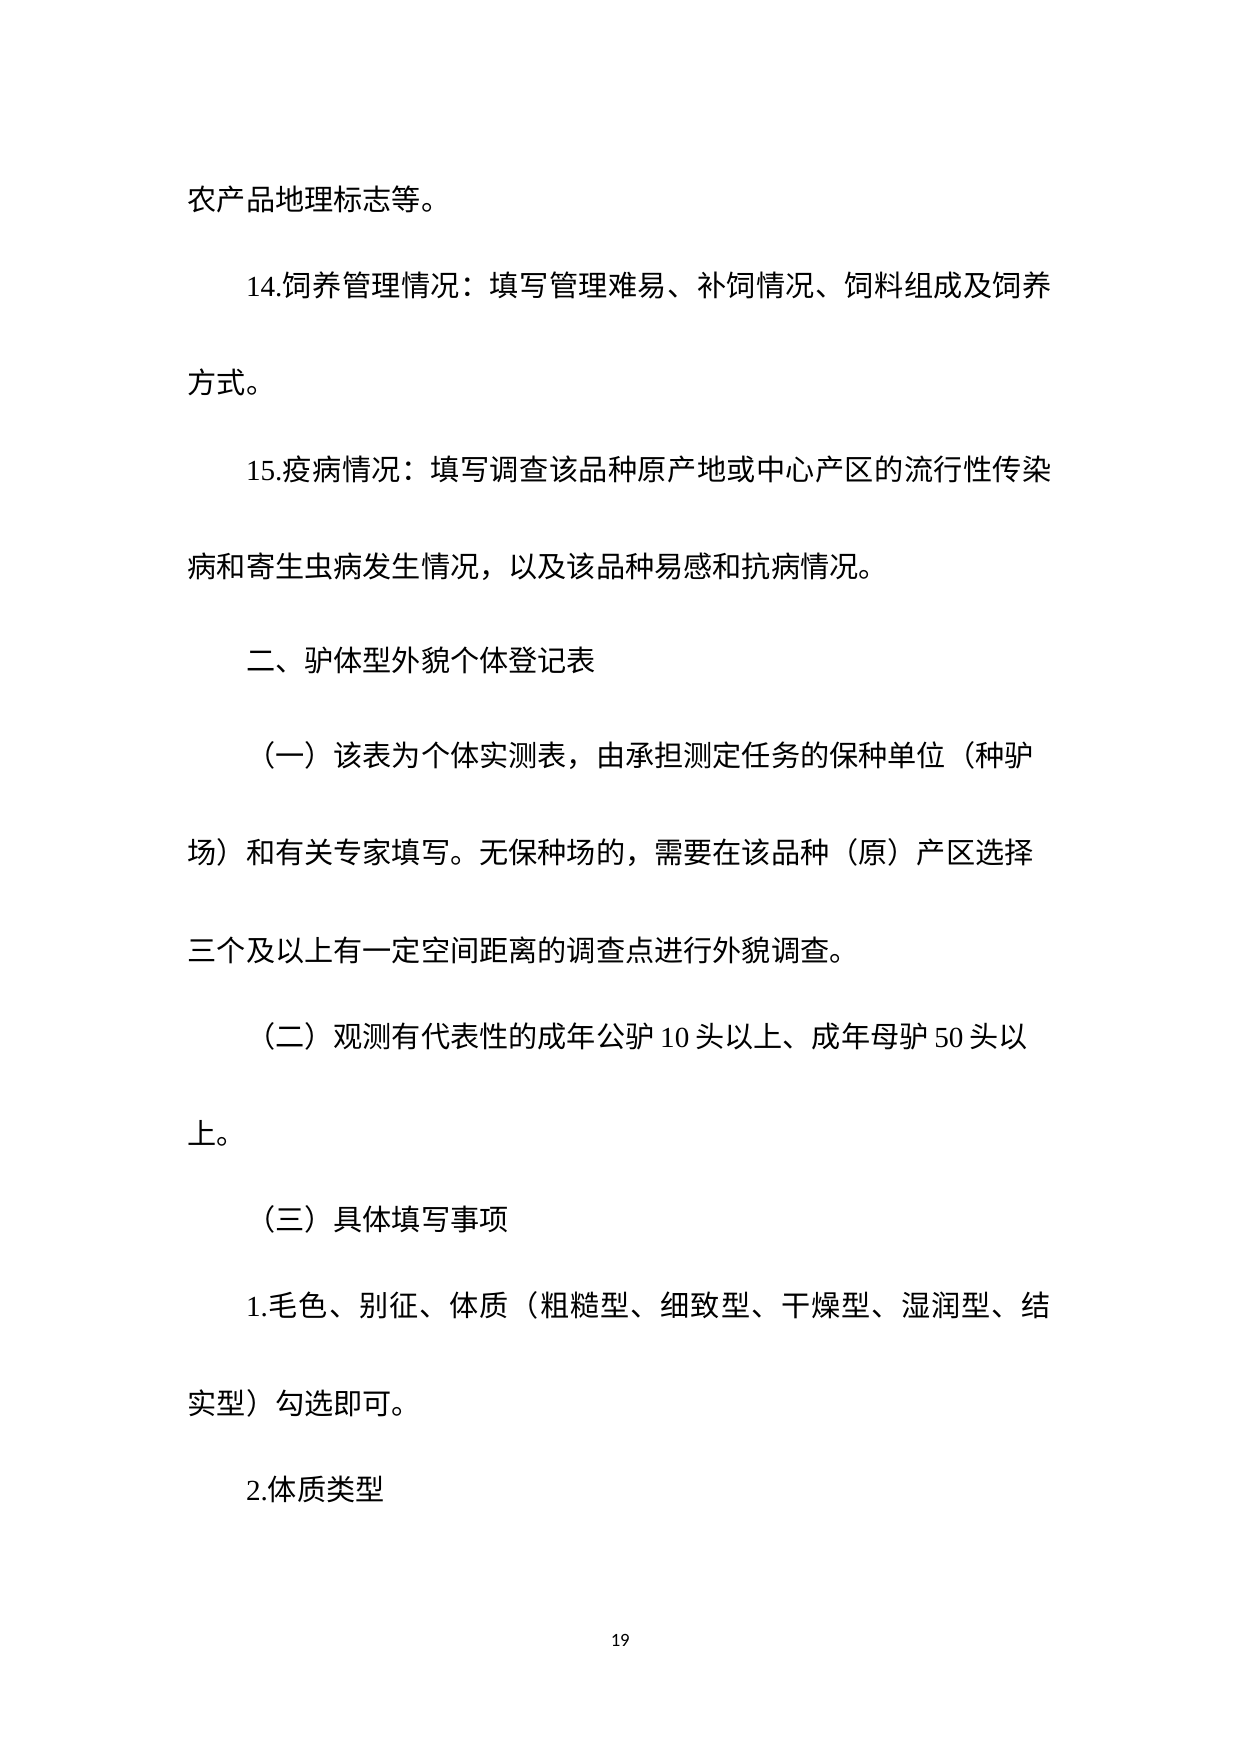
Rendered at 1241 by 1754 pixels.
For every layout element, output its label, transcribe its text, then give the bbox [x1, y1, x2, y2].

text 14.饲养管理情况：填写管理难易、补饲情况、饲料组成及饲养方式。 [187, 251, 1053, 413]
subtitle 二、驴体型外貌个体登记表 [187, 626, 1053, 691]
text （一）该表为个体实测表，由承担测定任务的保种单位（种驴场）和有关专家填写。无保种场的，需要在该品种（原）产区选择三个及以上有一定空间距离的调查点进行外貌调查。 [187, 721, 1053, 981]
text 15.疫病情况：填写调查该品种原产地或中心产区的流行性传染病和寄生虫病发生情况，以及该品种易感和抗病情况。 [187, 435, 1053, 597]
text 1.毛色、别征、体质（粗糙型、细致型、干燥型、湿润型、结实型）勾选即可。 [187, 1272, 1053, 1434]
text 2.体质类型 [187, 1455, 1053, 1520]
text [187, 165, 1053, 230]
text （三）具体填写事项 [187, 1186, 1053, 1251]
text （二）观测有代表性的成年公驴10头以上、成年母驴50头以上。 [187, 1002, 1053, 1164]
